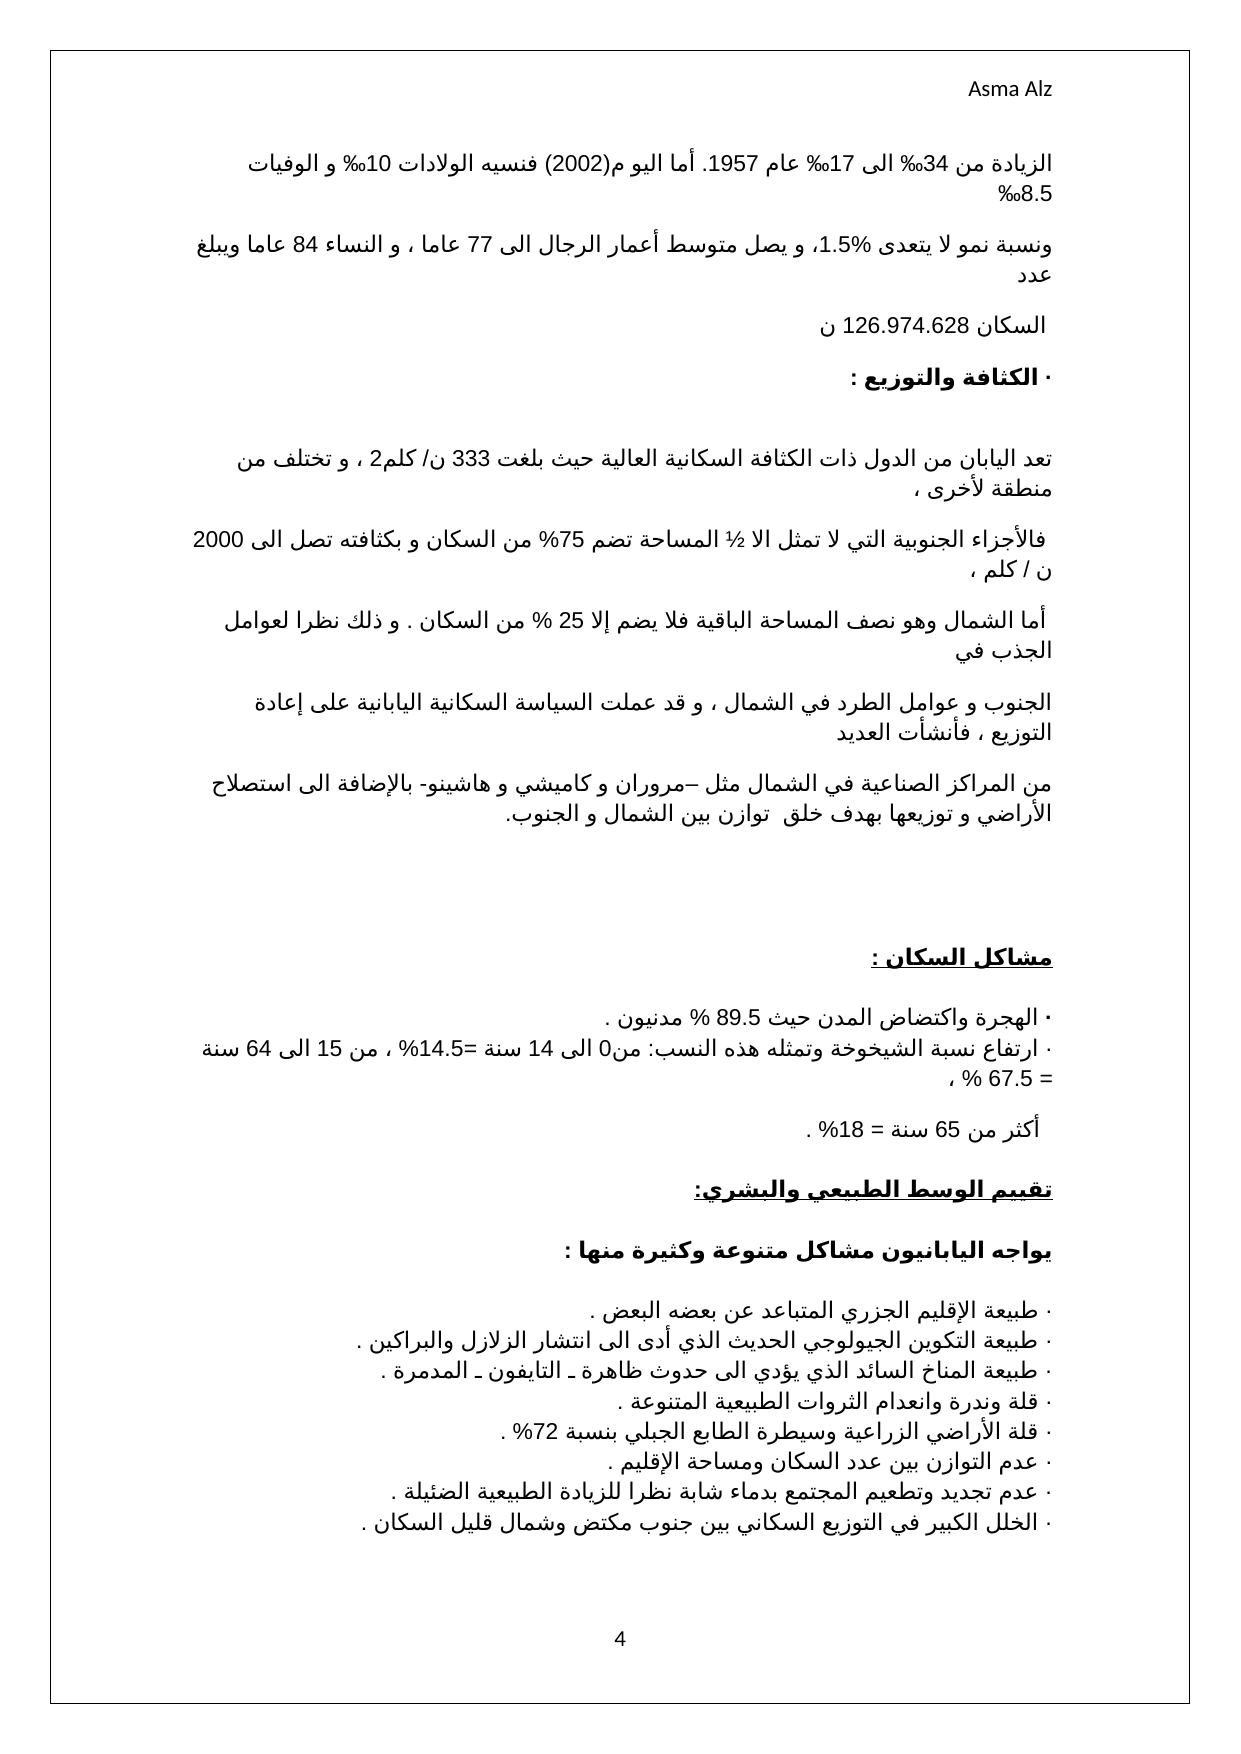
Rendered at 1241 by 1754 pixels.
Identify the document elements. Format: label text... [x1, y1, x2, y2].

text من المراكز الصناعية في الشمال مثل –مروران و كاميشي و هاشينو- بالإضافة الى استصلاح الأراضي و توزيعها بهدف خلق توازن بين الشمال و الجنوب. [187, 770, 1053, 889]
text الجنوب و عوامل الطرد في الشمال ، و قد عملت السياسة السكانية اليابانية على إعادة التوزيع ، فأنشأت العديد [187, 688, 1053, 745]
text · الكثافة والتوزيع : [187, 363, 1053, 390]
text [187, 1116, 1053, 1565]
text فالأجزاء الجنوبية التي لا تمثل الا ½ المساحة تضم 75% من السكان و بكثافته تصل الى 2000 ن / كلم ، [187, 526, 1053, 583]
text الزيادة من 34‰ الى 17‰ عام 1957. أما اليو م(2002) فنسيه الولادات 10‰ و الوفيات 8.5‰ [187, 150, 1053, 207]
text السكان 126.974.628 ن [187, 312, 1053, 339]
text ونسبة نمو لا يتعدى %1.5، و يصل متوسط أعمار الرجال الى 77 عاما ، و النساء 84 عاما ويبلغ عدد [187, 231, 1053, 288]
text أما الشمال وهو نصف المساحة الباقية فلا يضم إلا 25 % من السكان . و ذلك نظرا لعوامل الجذب في [187, 607, 1053, 664]
text مشاكل السكان : · الهجرة واكتضاض المدن حيث 89.5 % مدنيون . · ارتفاع نسبة الشيخوخة وتمثله هذه النسب: من0 الى 14 سنة =14.5% ، من 15 الى 64 سنة = 67.5 % ، [187, 914, 1053, 1091]
text تعد اليابان من الدول ذات الكثافة السكانية العالية حيث بلغت 333 ن/ كلم2 ، و تختلف من منطقة لأخرى ، [187, 414, 1053, 501]
